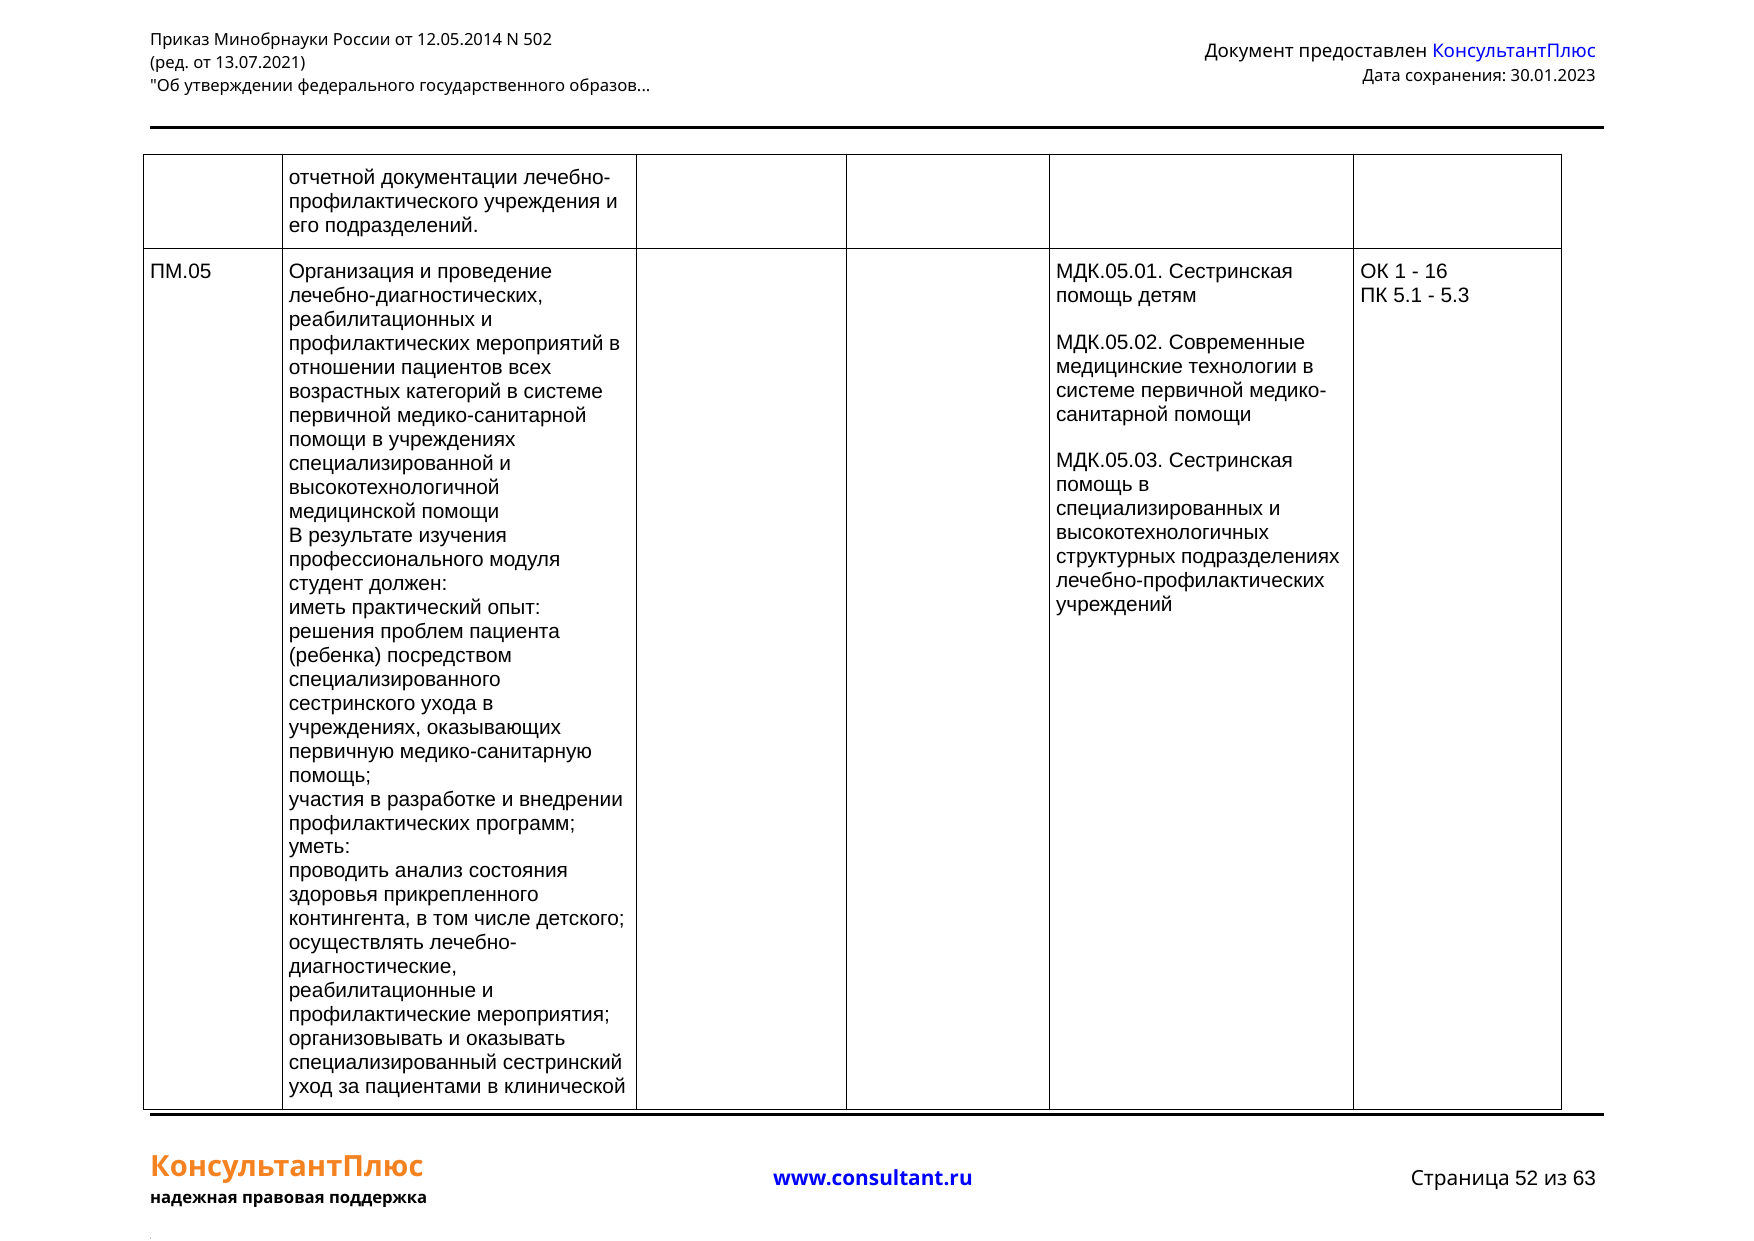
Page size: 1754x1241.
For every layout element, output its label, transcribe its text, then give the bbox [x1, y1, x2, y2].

table_cell [847, 249, 1049, 1108]
table_cell ПМ.05 [144, 249, 282, 1108]
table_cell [1050, 436, 1353, 1108]
table_cell ОК 1 - 16 ПК 5.1 - 5.3 [1354, 249, 1561, 1108]
table_cell МДК.05.02. Современные медицинские технологии в системе первичной медико-санитарной помощи [1050, 318, 1353, 436]
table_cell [1050, 155, 1353, 248]
table_cell Организация и проведение лечебно-диагностических, реабилитационных и профилактических мероприятий в отношении пациентов всех возрастных категорий в системе первичной медико-санитарной помощи в учреждениях специализированной и высокотехнологичной медицинской помощи В результате изучения профессионального модуля студент должен: иметь практический опыт: решения проблем пациента (ребенка) посредством специализированного сестринского ухода в учреждениях, оказывающих первичную медико-санитарную помощь; участия в разработке и внедрении профилактических программ; уметь: проводить анализ состояния здоровья прикрепленного контингента, в том числе детского; осуществлять лечебно-диагностические, реабилитационные и профилактические мероприятия; организовывать и оказывать специализированный сестринский уход за пациентами в клинической практике; оказывать высокотехнологичную медицинскую помощь пациенту (в том числе ребенку) под руководством врача; взаимодействовать с участниками лечебно-диагностического процесса; анализировать качество и эффективность проводимых мероприятий; организовывать паллиативную помощь инкурабельным пациентам; организовывать патронаж семей с детьми, имеющих право на получение набора социальных услуг; взаимодействовать с учреждениями медико-социальной экспертизы; организовывать и проводить работу в "школах здоровья"; организовывать и обеспечивать деятельность младшего, среднего медицинского и вспомогательного персонала в системе первичной медико-санитарной помощи в учреждениях специализированной и высокотехнологичной медицинской помощи; знать: организацию сестринского дела в амбулаторно-поликлинических и стационарных учреждениях, осуществляющих первичную медико-санитарную помощь, специализированную помощь, высокотехнологичную помощь, санаторно-курортную помощь населению; организацию медицинской и социальной реабилитации; виды, формы и методы реабилитации при различной патологии, организацию и проведение мероприятий по реабилитации пациентов; нормативные документы, регламентирующие деятельность врача общей практики и медицинской сестры врача общей практики; нормативные документы, регламентирующие оказание специализированной и высокотехнологичной медицинской помощи; правила оказания медико-психологической поддержки членам семьи с учетом состояния здоровья и возрастных особенностей [283, 249, 636, 1108]
table_cell МДК.05.01. Сестринская помощь детям [1050, 249, 1353, 318]
table_cell [637, 249, 846, 1108]
